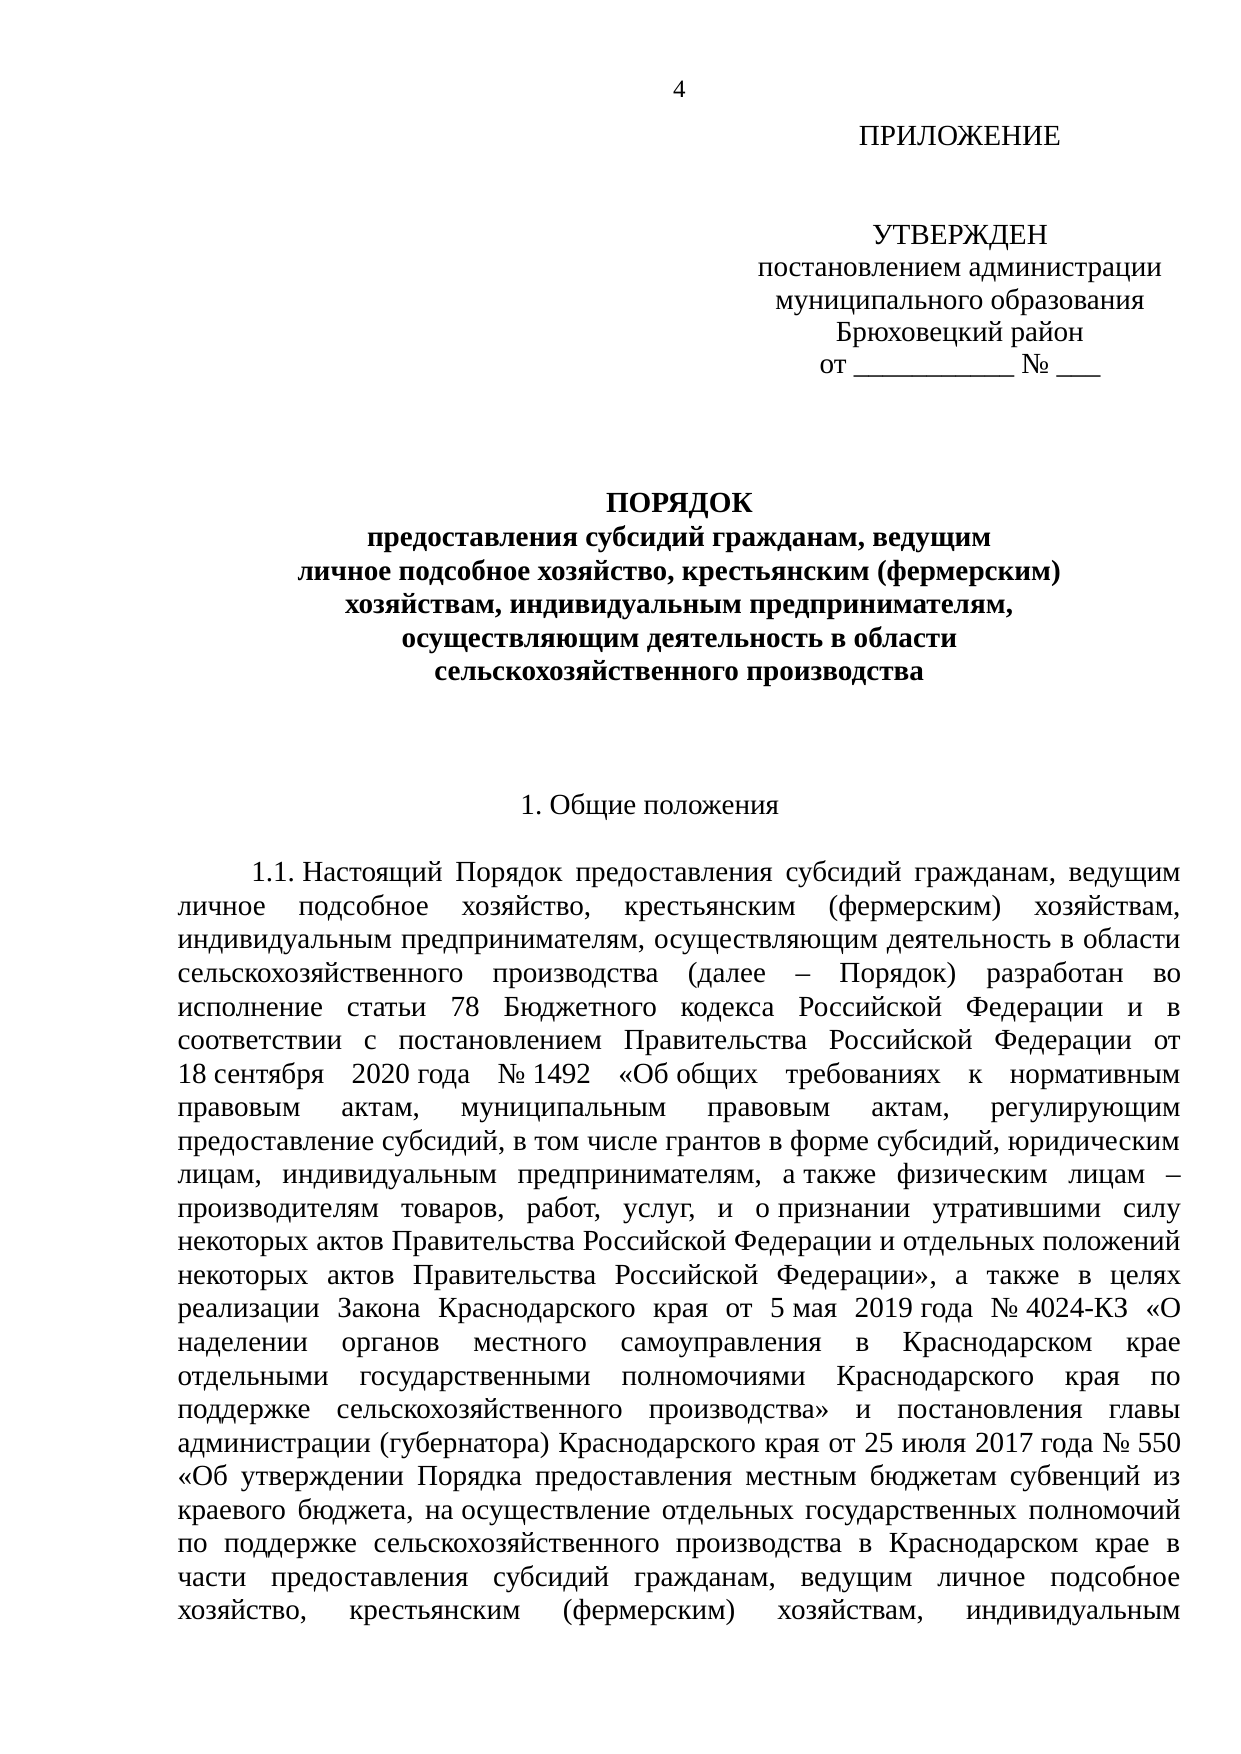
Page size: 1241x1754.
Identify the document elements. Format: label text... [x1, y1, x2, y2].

text предоставления субсидий гражданам, ведущим [177, 519, 1181, 553]
text от ___________ № ___ [738, 348, 1181, 380]
text УТВЕРЖДЕН [738, 219, 1181, 251]
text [177, 854, 1181, 1626]
text хозяйствам, индивидуальным предпринимателям, [177, 586, 1181, 620]
text сельскохозяйственного производства [177, 653, 1181, 687]
text 1. Общие положения [177, 787, 1122, 821]
text ПРИЛОЖЕНИЕ [738, 118, 1181, 152]
text осуществляющим деятельность в области [177, 620, 1181, 653]
text личное подсобное хозяйство, крестьянским (фермерским) [177, 553, 1181, 586]
text ПОРЯДОК [177, 486, 1181, 519]
text постановлением администрации муниципального образования Брюховецкий район [738, 251, 1181, 348]
